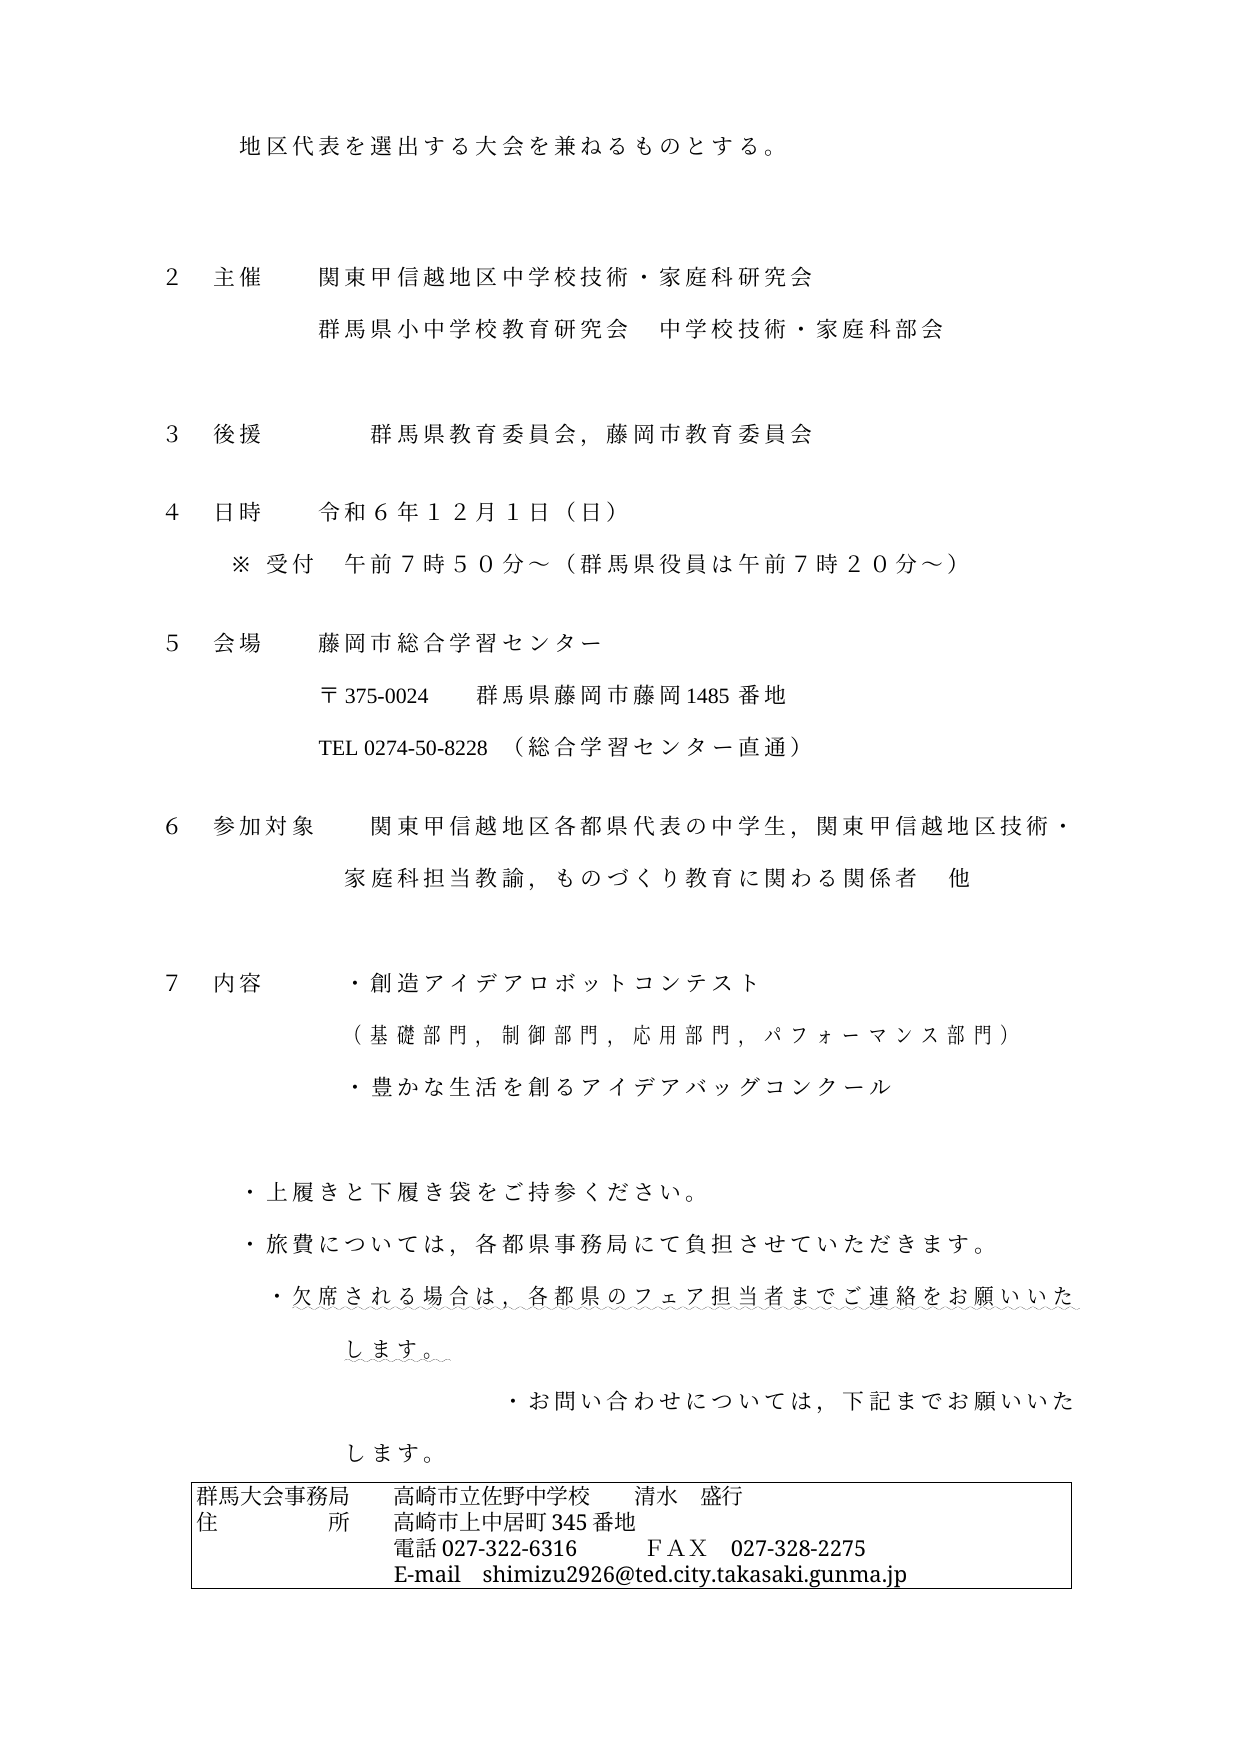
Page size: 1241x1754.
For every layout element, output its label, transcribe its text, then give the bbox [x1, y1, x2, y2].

text ２ 主催 関東甲信越地区中学校技術・家庭科研究会 [161, 249, 1079, 302]
table_header 群馬大会事務局 高崎市立佐野中学校 清水 盛行 住 所 高崎市上中居町345番地 電話027-322-6316 ＦＡＸ 027-328-2275 E-mail shimizu2926@ted.city.takasaki.gunma.jp [192, 1483, 1071, 1588]
text ６ 参加対象 関東甲信越地区各都県代表の中学生，関東甲信越地区技術・家庭科担当教諭，ものづくり教育に関わる関係者 他 [161, 798, 1079, 903]
text ・豊かな生活を創るアイデアバッグコンクール [161, 1060, 1079, 1112]
text ・上履きと下履き袋をご持参ください。 [161, 1164, 1079, 1217]
text ・旅費については，各都県事務局にて負担させていただきます。 [161, 1217, 1079, 1269]
text （基礎部門，制御部門，応用部門，パフォーマンス部門） [161, 1008, 1079, 1060]
text TEL 0274-50-8228（総合学習センター直通） [161, 720, 1079, 772]
text ５ 会場 藤岡市総合学習センター [161, 616, 1079, 668]
text ・お問い合わせについては，下記までお願いいたします。 [161, 1374, 1079, 1478]
text ７ 内容 ・創造アイデアロボットコンテスト [161, 955, 1079, 1008]
text ４ 日時 令和６年１２月１日（日） [161, 485, 1079, 537]
text ・欠席される場合は，各都県のフェア担当者までご連絡をお願いいたします。 [161, 1269, 1079, 1374]
text 〒375-0024 群馬県藤岡市藤岡1485番地 [161, 668, 1079, 720]
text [161, 119, 1079, 171]
text ※受付 午前７時５０分～（群馬県役員は午前７時２０分～） [161, 537, 1079, 589]
text ３ 後援 群馬県教育委員会，藤岡市教育委員会 [161, 406, 1079, 459]
text 群馬県小中学校教育研究会 中学校技術・家庭科部会 [161, 302, 1079, 354]
